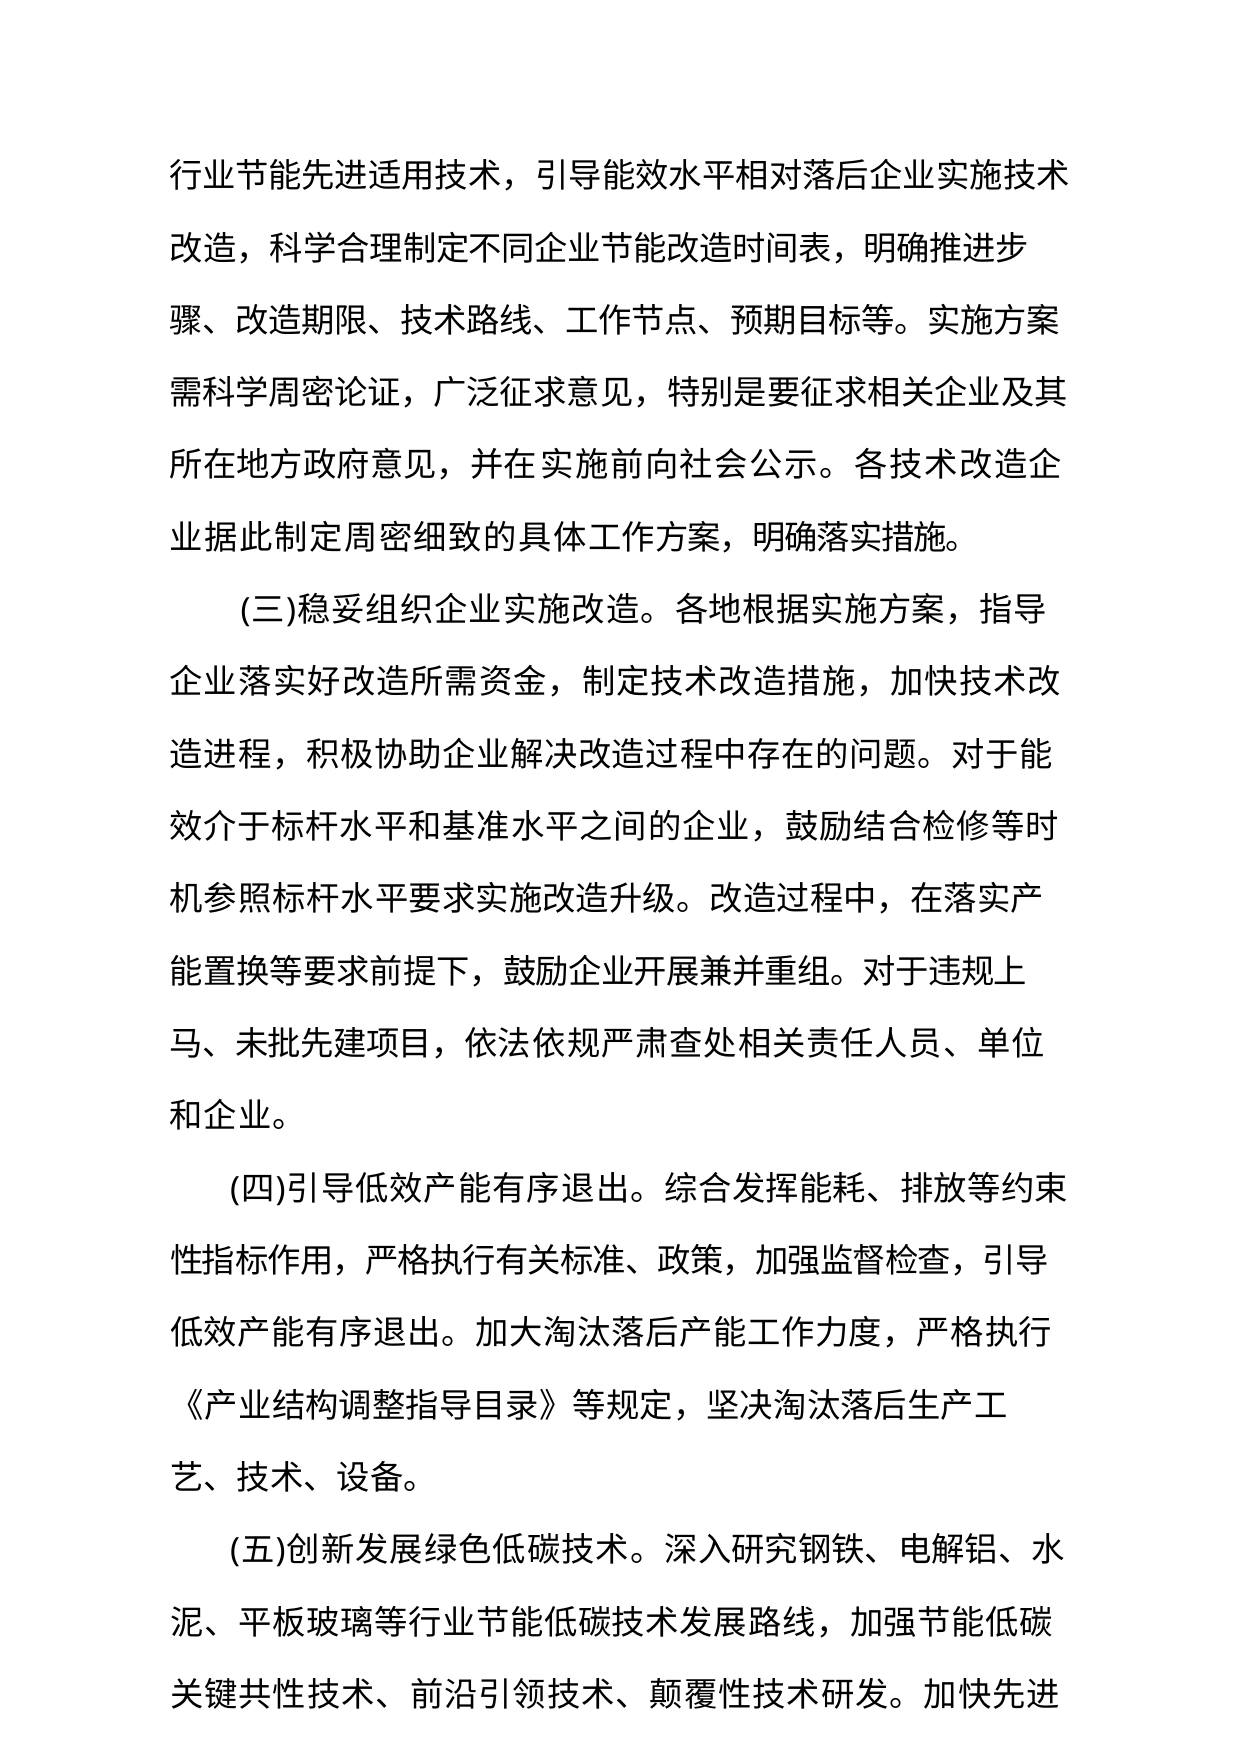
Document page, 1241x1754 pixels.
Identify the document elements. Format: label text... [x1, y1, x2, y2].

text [169, 149, 1072, 559]
text (三)稳妥组织企业实施改造。各地根据实施方案，指导企业落实好改造所需资金，制定技术改造措施，加快技术改造进程，积极协助企业解决改造过程中存在的问题。对于能效介于标杆水平和基准水平之间的企业，鼓励结合检修等时机参照标杆水平要求实施改造升级。改造过程中，在落实产能置换等要求前提下，鼓励企业开展兼并重组。对于违规上马、未批先建项目，依法依规严肃查处相关责任人员、单位和企业。 [169, 583, 1072, 1137]
text (四)引导低效产能有序退出。综合发挥能耗、排放等约束性指标作用，严格执行有关标准、政策，加强监督检查，引导低效产能有序退出。加大淘汰落后产能工作力度，严格执行《产业结构调整指导目录》等规定，坚决淘汰落后生产工艺、技术、设备。 [170, 1161, 1072, 1499]
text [170, 1523, 1072, 1716]
